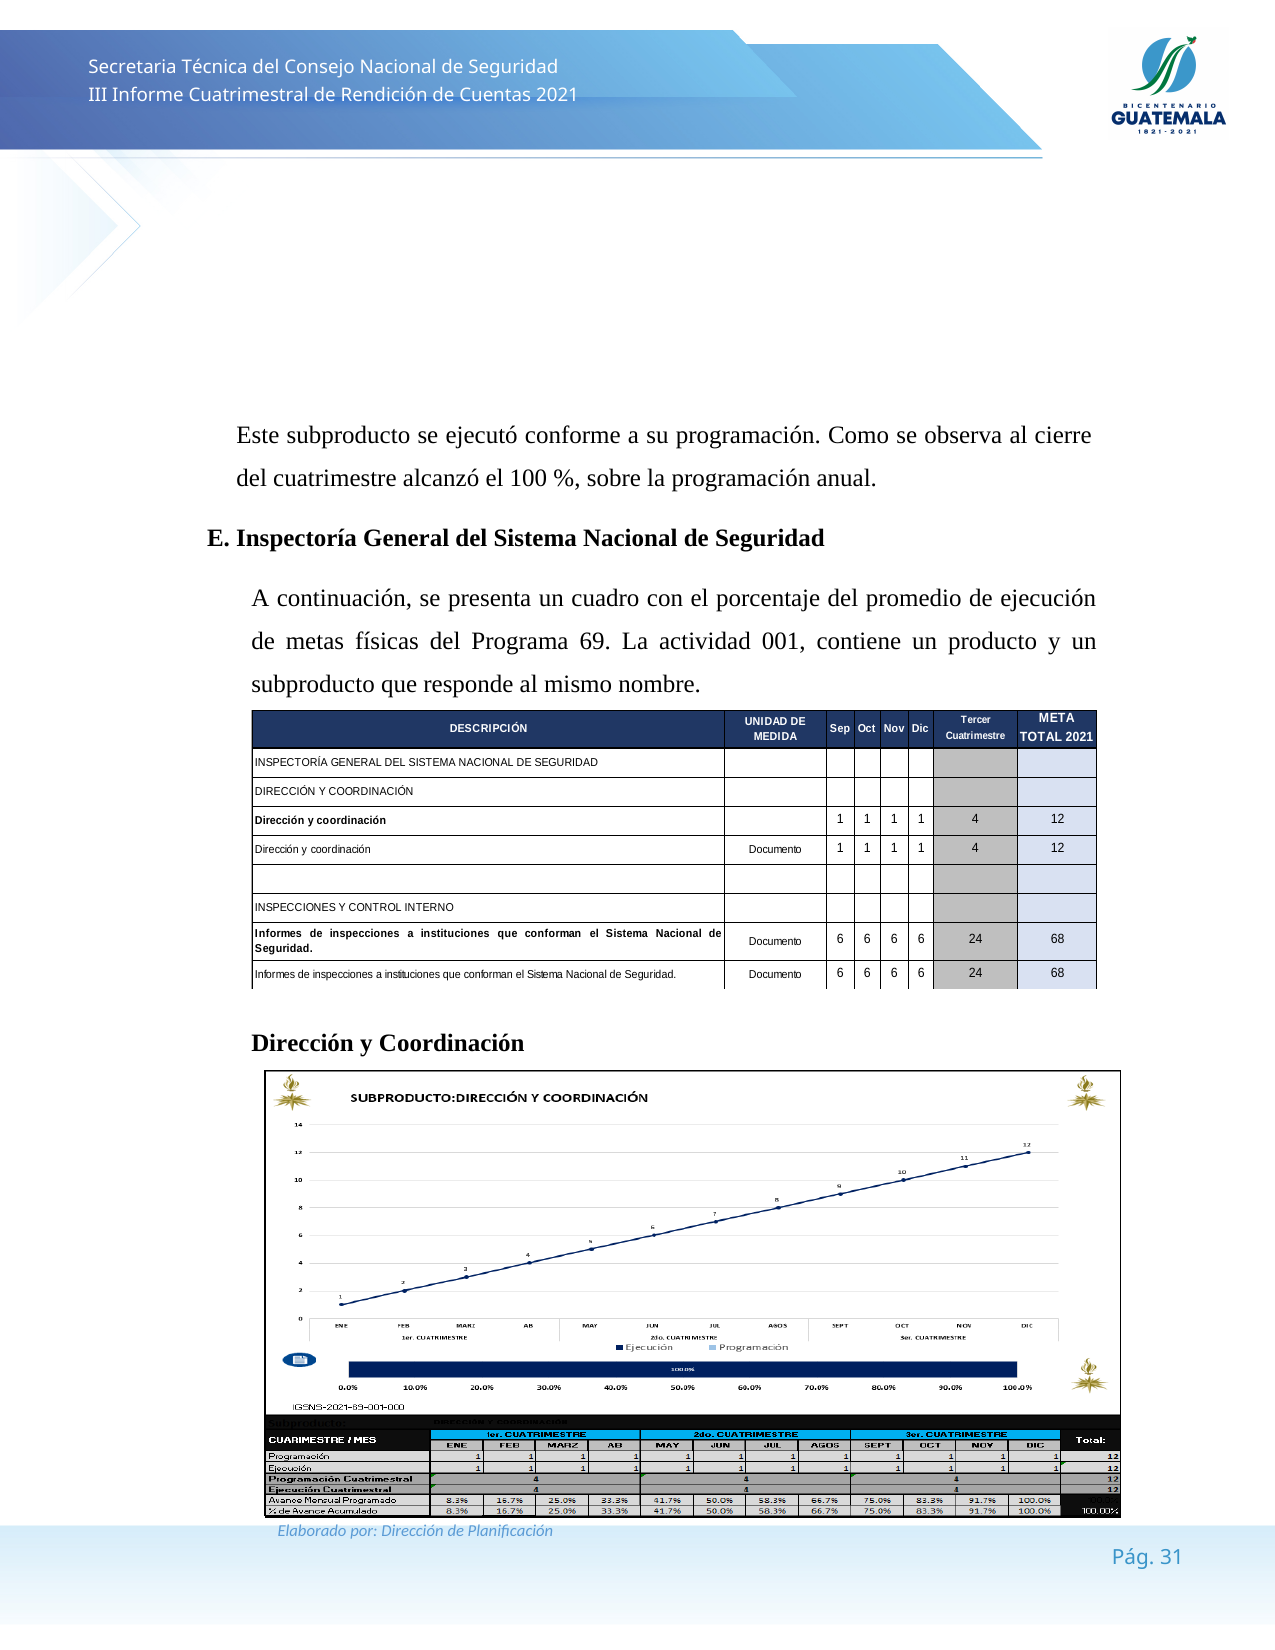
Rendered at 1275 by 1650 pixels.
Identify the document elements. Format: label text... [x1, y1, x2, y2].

text E. Inspectoría General del Sistema Nacional de Seguridad [207, 523, 1098, 552]
text A continuación, se presenta un cuadro con el porcentaje del promedio de ejecución de metas físicas del Programa 69. La actividad 001, contiene un producto y un subproducto que responde al mismo nombre. [251, 583, 1098, 698]
text Dirección y Coordinación [251, 1028, 1098, 1057]
picture [0, 1, 1274, 379]
picture [0, 1069, 1275, 1627]
text Este subproducto se ejecutó conforme a su programación. Como se observa al cierre del cuatrimestre alcanzó el 100 %, sobre la programación anual. [236, 420, 1093, 492]
